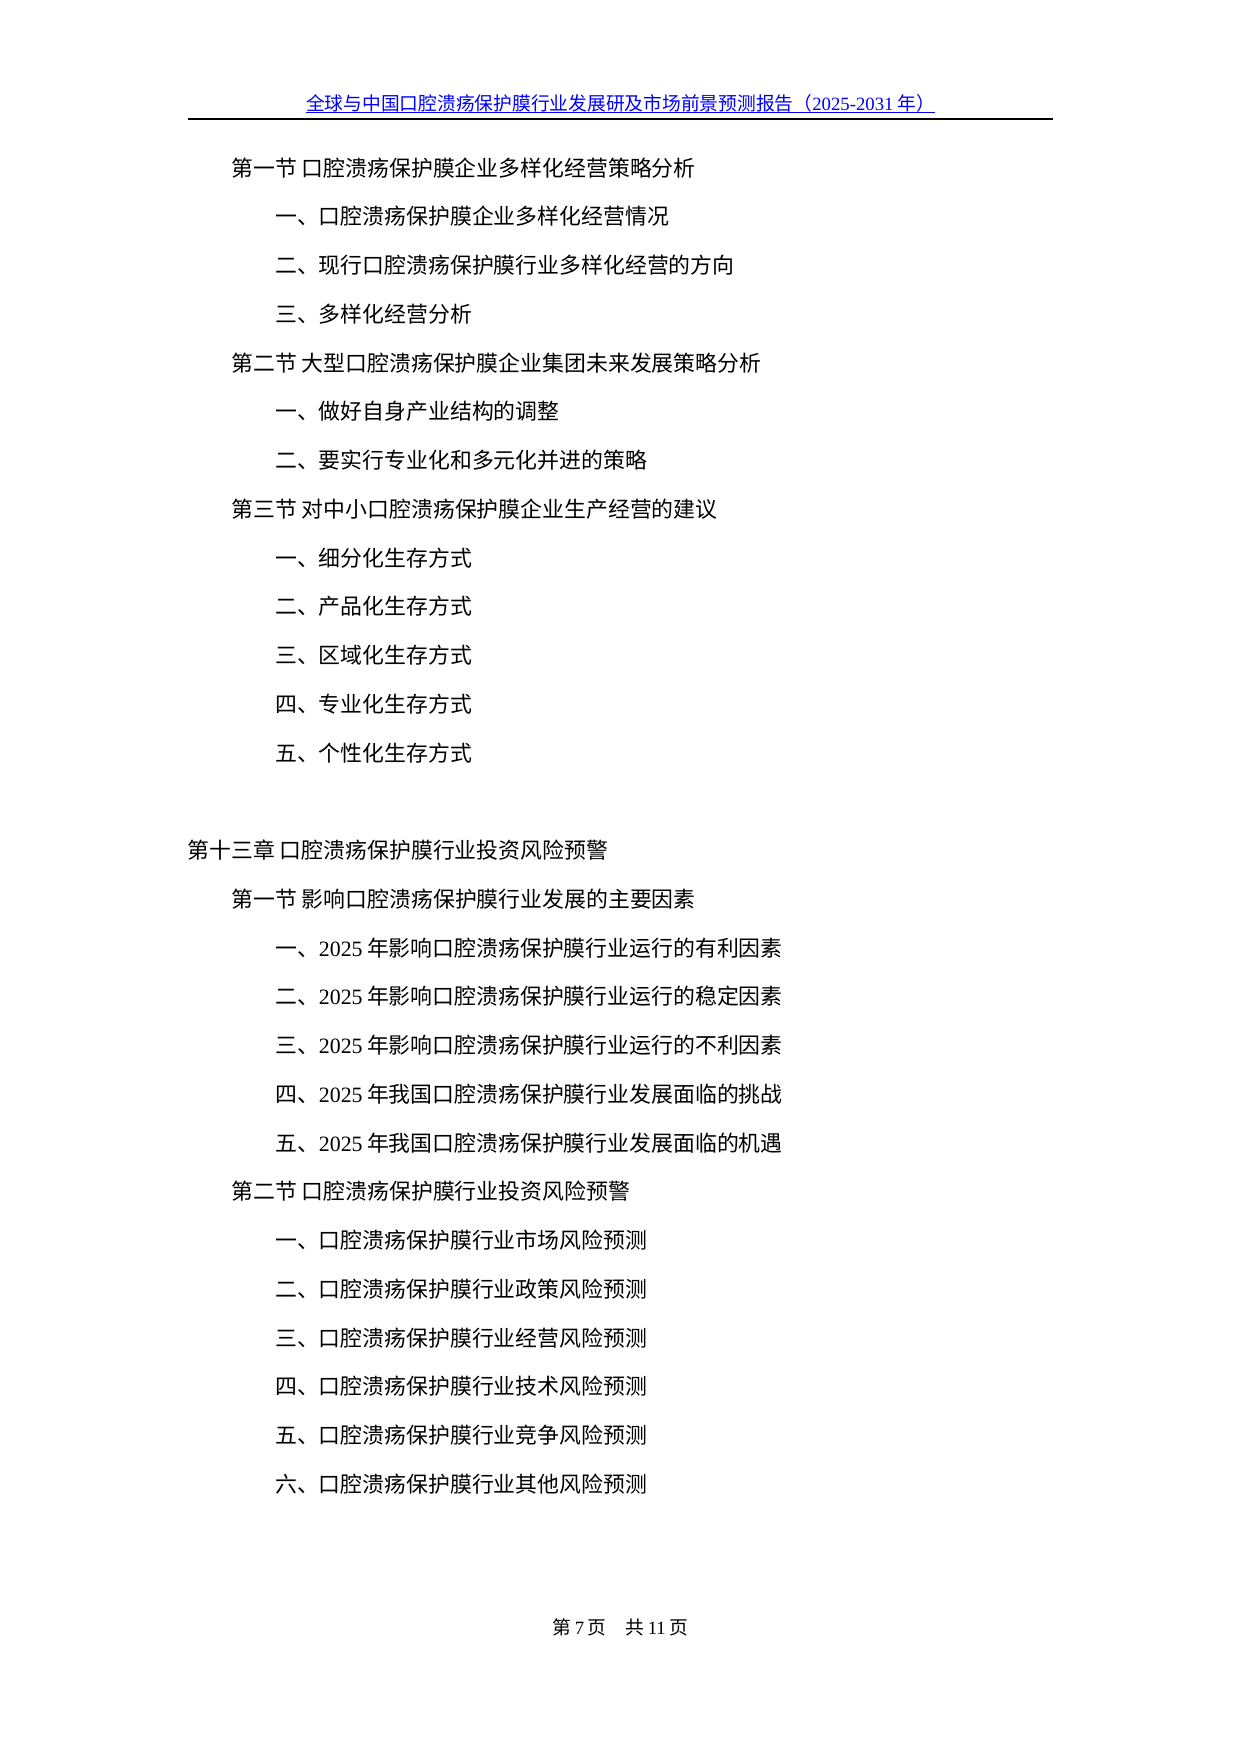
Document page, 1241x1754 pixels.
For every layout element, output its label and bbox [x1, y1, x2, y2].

text [187, 150, 1053, 1499]
